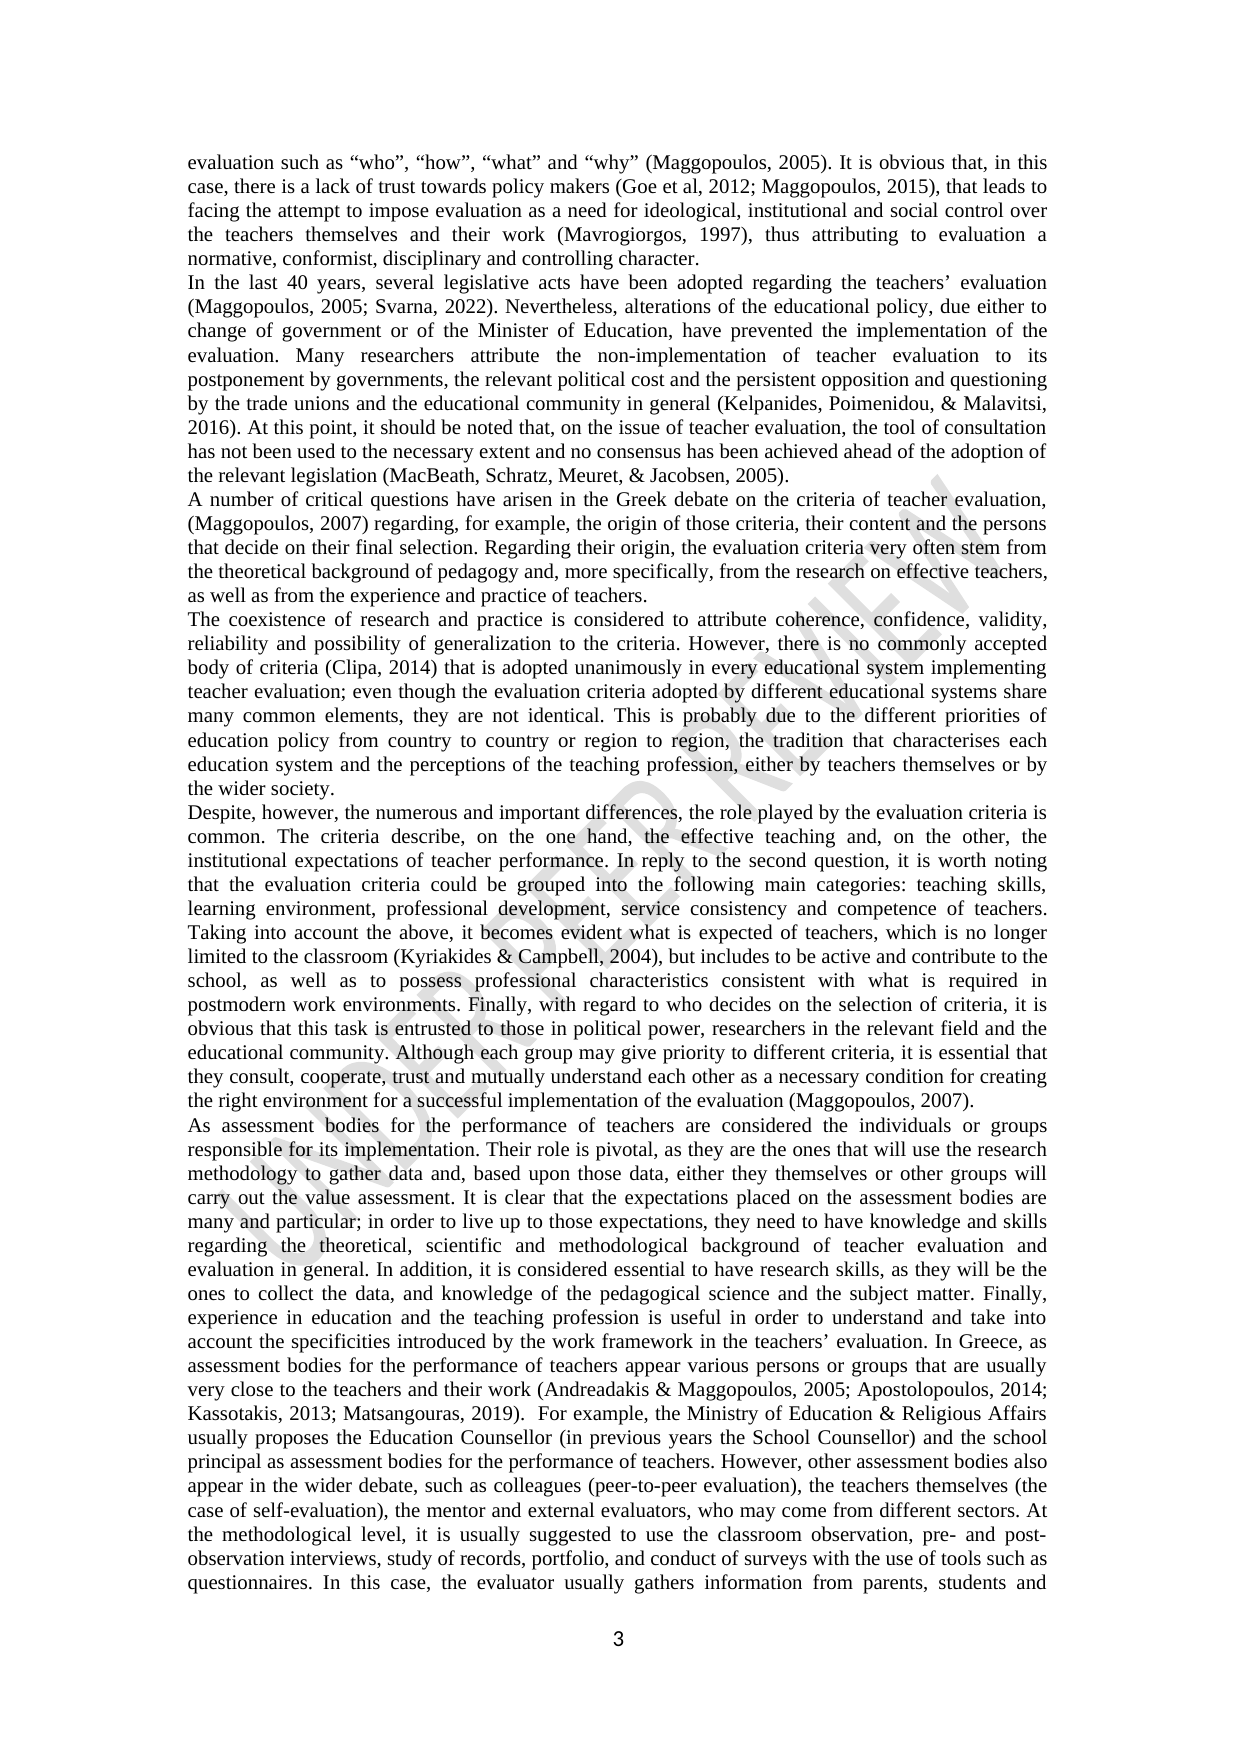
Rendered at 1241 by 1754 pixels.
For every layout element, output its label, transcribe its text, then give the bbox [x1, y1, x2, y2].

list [187, 1112, 1048, 1594]
list The coexistence of research and practice is considered to attribute coherence, confidence, validity, reliability and possibility of generalization to the criteria. However, there is no commonly accepted body of criteria (Clipa, 2014) that is adopted unanimously in every educational system implementing teacher evaluation; even though the evaluation criteria adopted by different educational systems share many common elements, they are not identical. This is probably due to the different priorities of education policy from country to country or region to region, the tradition that characterises each education system and the perceptions of the teaching profession, either by teachers themselves or by the wider society. [187, 607, 1048, 800]
list In the last 40 years, several legislative acts have been adopted regarding the teachers’ evaluation (Maggopoulos, 2005; Svarna, 2022). Nevertheless, alterations of the educational policy, due either to change of government or of the Minister of Education, have prevented the implementation of the evaluation. Many researchers attribute the non-implementation of teacher evaluation to its postponement by governments, the relevant political cost and the persistent opposition and questioning by the trade unions and the educational community in general (Kelpanides, Poimenidou, & Malavitsi, 2016). At this point, it should be noted that, on the issue of teacher evaluation, the tool of consultation has not been used to the necessary extent and no consensus has been achieved ahead of the adoption of the relevant legislation (MacBeath, Schratz, Meuret, & Jacobsen, 2005). [187, 270, 1048, 487]
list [187, 150, 1048, 270]
list A number of critical questions have arisen in the Greek debate on the criteria of teacher evaluation, (Maggopoulos, 2007) regarding, for example, the origin of those criteria, their content and the persons that decide on their final selection. Regarding their origin, the evaluation criteria very often stem from the theoretical background of pedagogy and, more specifically, from the research on effective teachers, as well as from the experience and practice of teachers. [187, 487, 1048, 607]
list Despite, however, the numerous and important differences, the role played by the evaluation criteria is common. The criteria describe, on the one hand, the effective teaching and, on the other, the institutional expectations of teacher performance. In reply to the second question, it is worth noting that the evaluation criteria could be grouped into the following main categories: teaching skills, learning environment, professional development, service consistency and competence of teachers. Taking into account the above, it becomes evident what is expected of teachers, which is no longer limited to the classroom (Kyriakides & Campbell, 2004), but includes to be active and contribute to the school, as well as to possess professional characteristics consistent with what is required in postmodern work environments. Finally, with regard to who decides on the selection of criteria, it is obvious that this task is entrusted to those in political power, researchers in the relevant field and the educational community. Although each group may give priority to different criteria, it is essential that they consult, cooperate, trust and mutually understand each other as a necessary condition for creating the right environment for a successful implementation of the evaluation (Maggopoulos, 2007). [187, 800, 1048, 1112]
